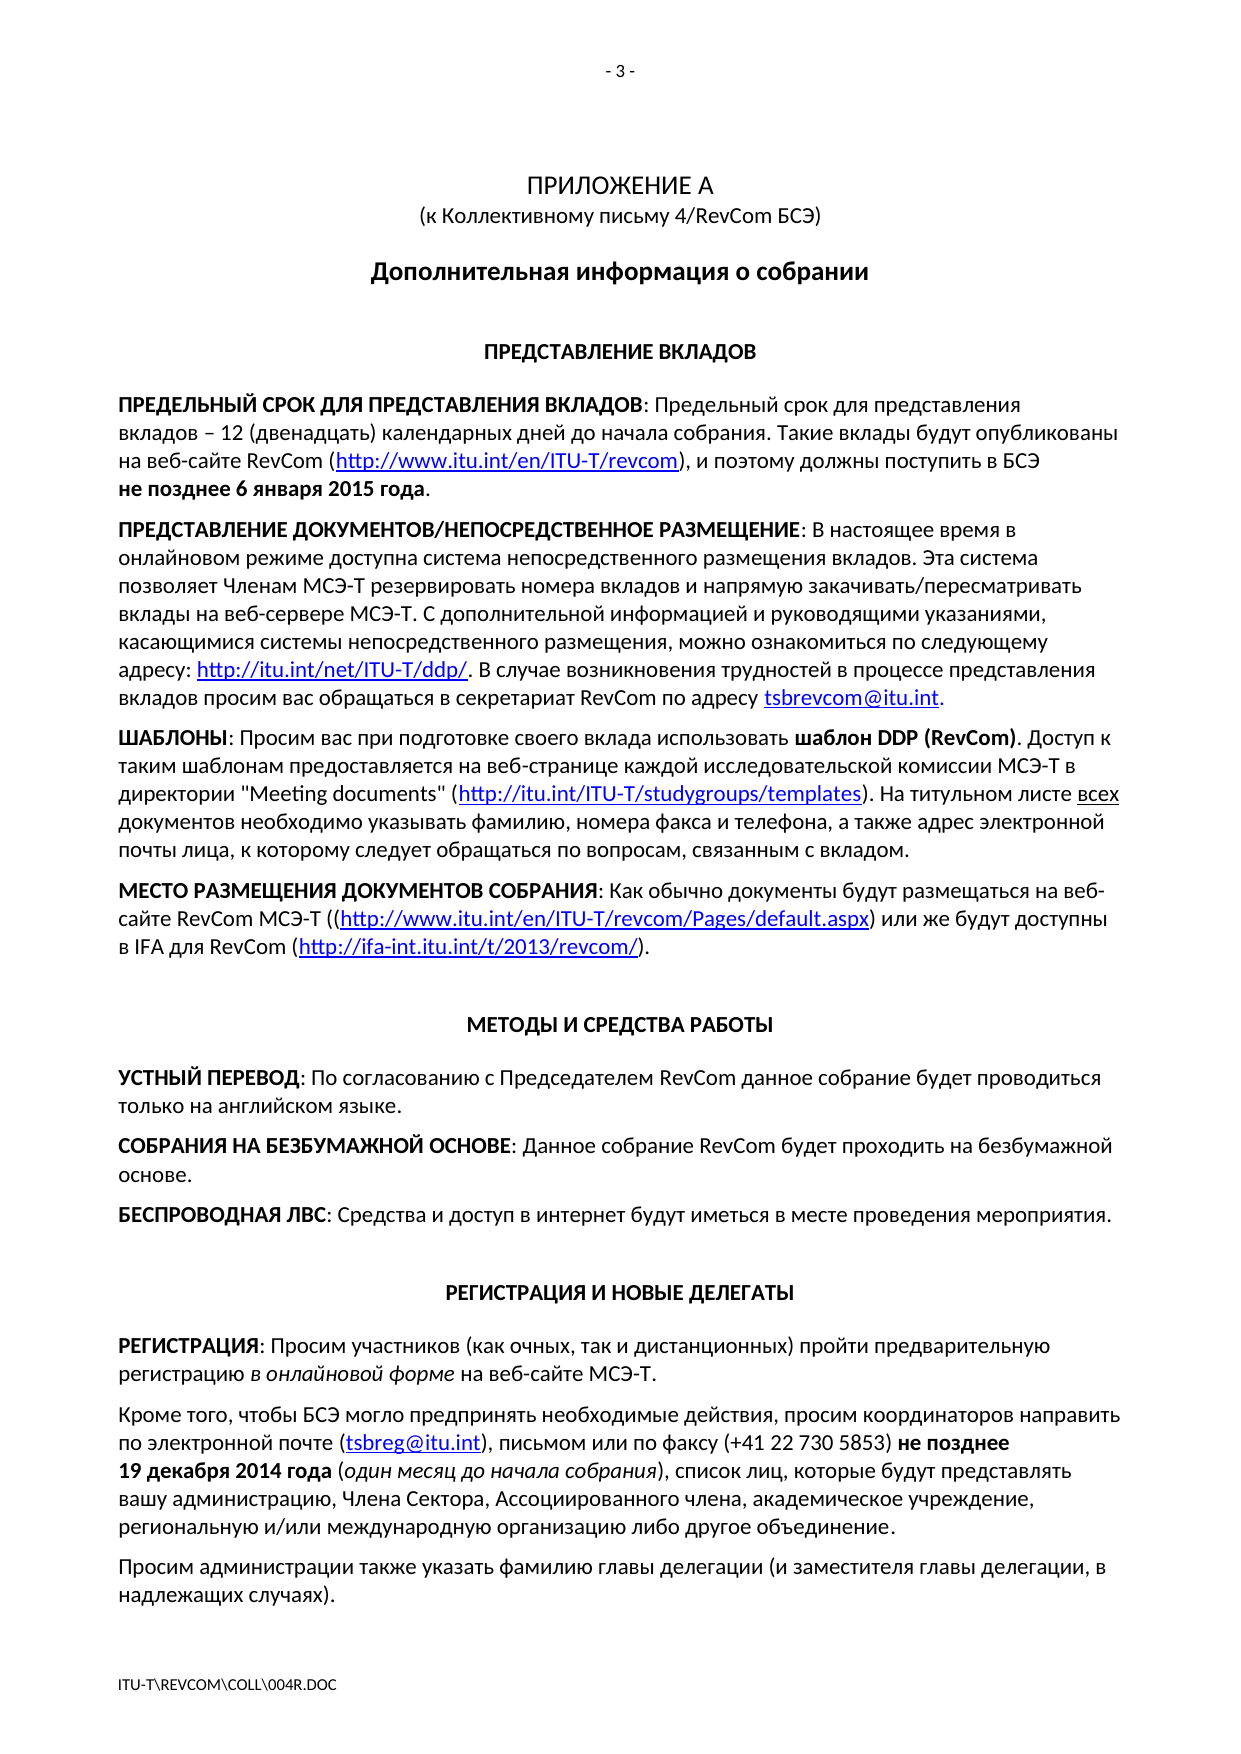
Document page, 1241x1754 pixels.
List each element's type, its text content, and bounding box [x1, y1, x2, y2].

text УСТНЫЙ ПЕРЕВОД: По согласованию с Председателем RevCom данное собрание будет проводиться только на английском языке. [118, 1063, 1122, 1119]
title МЕТОДЫ И СРЕДСТВА РАБОТЫ [118, 1010, 1122, 1038]
text ШАБЛОНЫ: Просим вас при подготовке своего вклада использовать шаблон DDP (RevCom). Доступ к таким шаблонам предоставляется на веб-странице каждой исследовательской комиссии МСЭ-Т в директории "Meeting documents" (http://itu.int/ITU-T/studygroups/templates). На титульном листе всех документов необходимо указывать фамилию, номера факса и телефона, а также адрес электронной почты лица, к которому следует обращаться по вопросам, связанным с вкладом. [118, 723, 1122, 863]
text ПРИЛОЖЕНИЕ A (к Коллективному письму 4/RevCom БСЭ) [118, 168, 1122, 229]
text Кроме того, чтобы БСЭ могло предпринять необходимые действия, просим координаторов направить по электронной почте (tsbreg@itu.int), письмом или по факсу (+41 22 730 5853) не позднее 19 декабря 2014 года (один месяц до начала собрания), список лиц, которые будут представлять вашу администрацию, Члена Сектора, Ассоциированного члена, академическое учреждение, региональную и/или международную организацию либо другое объединение. [118, 1400, 1122, 1540]
text ПРЕДСТАВЛЕНИЕ ДОКУМЕНТОВ/НЕПОСРЕДСТВЕННОЕ РАЗМЕЩЕНИЕ: В настоящее время в онлайновом режиме доступна система непосредственного размещения вкладов. Эта система позволяет Членам МСЭ-Т резервировать номера вкладов и напрямую закачивать/пересматривать вклады на веб-сервере МСЭ-Т. С дополнительной информацией и руководящими указаниями, касающимися системы непосредственного размещения, можно ознакомиться по следующему адресу: http://itu.int/net/ITU-T/ddp/. В случае возникновения трудностей в процессе представления вкладов просим вас обращаться в секретариат RevCom по адресу tsbrevcom@itu.int. [118, 515, 1122, 711]
text РЕГИСТРАЦИЯ: Просим участников (как очных, так и дистанционных) пройти предварительную регистрацию в онлайновой форме на веб-сайте МСЭ-Т. [118, 1331, 1122, 1387]
text МЕСТО РАЗМЕЩЕНИЯ ДОКУМЕНТОВ СОБРАНИЯ: Как обычно документы будут размещаться на веб-сайте RevCom МСЭ-Т ((http://www.itu.int/en/ITU-T/revcom/Pages/default.aspx) или же будут доступны в IFA для RevCom (http://ifa-int.itu.int/t/2013/revcom/). [118, 876, 1122, 960]
text БЕСПРОВОДНАЯ ЛВС: Средства и доступ в интернет будут иметься в месте проведения мероприятия. [118, 1200, 1122, 1228]
title ПРЕДСТАВЛЕНИЕ ВКЛАДОВ [118, 337, 1122, 365]
text Просим администрации также указать фамилию главы делегации (и заместителя главы делегации, в надлежащих случаях). [118, 1552, 1122, 1608]
title РЕГИСТРАЦИЯ И НОВЫЕ ДЕЛЕГАТЫ [118, 1278, 1122, 1306]
text ПРЕДЕЛЬНЫЙ СРОК ДЛЯ ПРЕДСТАВЛЕНИЯ ВКЛАДОВ: Предельный срок для представления вкладов – 12 (двенадцать) календарных дней до начала собрания. Такие вклады будут опубликованы на веб-сайте RevCom (http://www.itu.int/en/ITU-T/revcom), и поэтому должны поступить в БСЭ не позднее 6 января 2015 года. [118, 390, 1122, 502]
text СОБРАНИЯ НА БЕЗБУМАЖНОЙ ОСНОВЕ: Данное собрание RevCom будет проходить на безбумажной основе. [118, 1132, 1122, 1188]
title Дополнительная информация о собрании [118, 254, 1122, 287]
